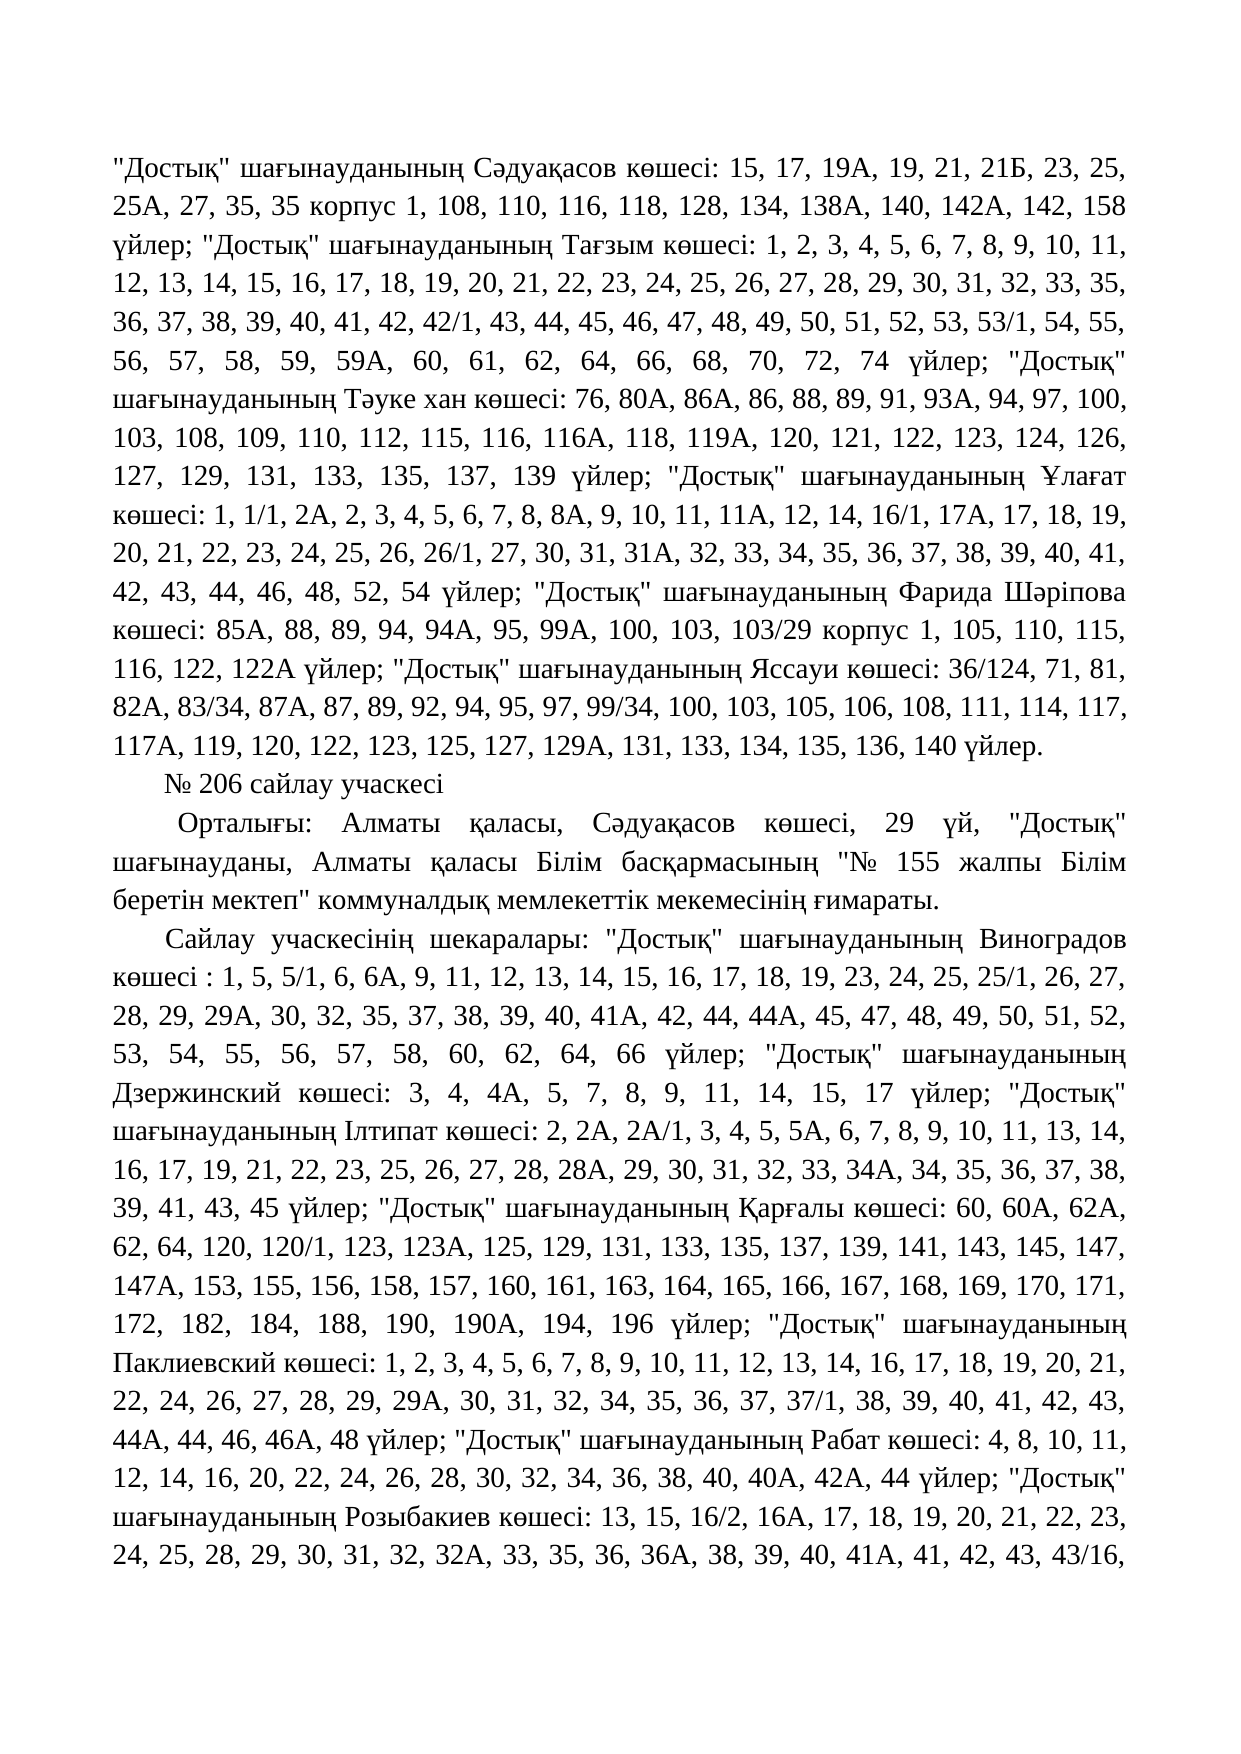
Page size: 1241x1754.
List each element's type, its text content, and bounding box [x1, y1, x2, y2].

text № 206 сайлау учаскесі [112, 767, 1128, 800]
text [112, 150, 1128, 762]
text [112, 921, 1128, 1571]
text Орталығы: Алматы қаласы, Сәдуақасов көшесі, 29 үй, "Достық" шағынауданы, Алматы қаласы Білім басқармасының "№ 155 жалпы Білім беретін мектеп" коммуналдық мемлекеттік мекемесінің ғимараты. [112, 805, 1128, 916]
